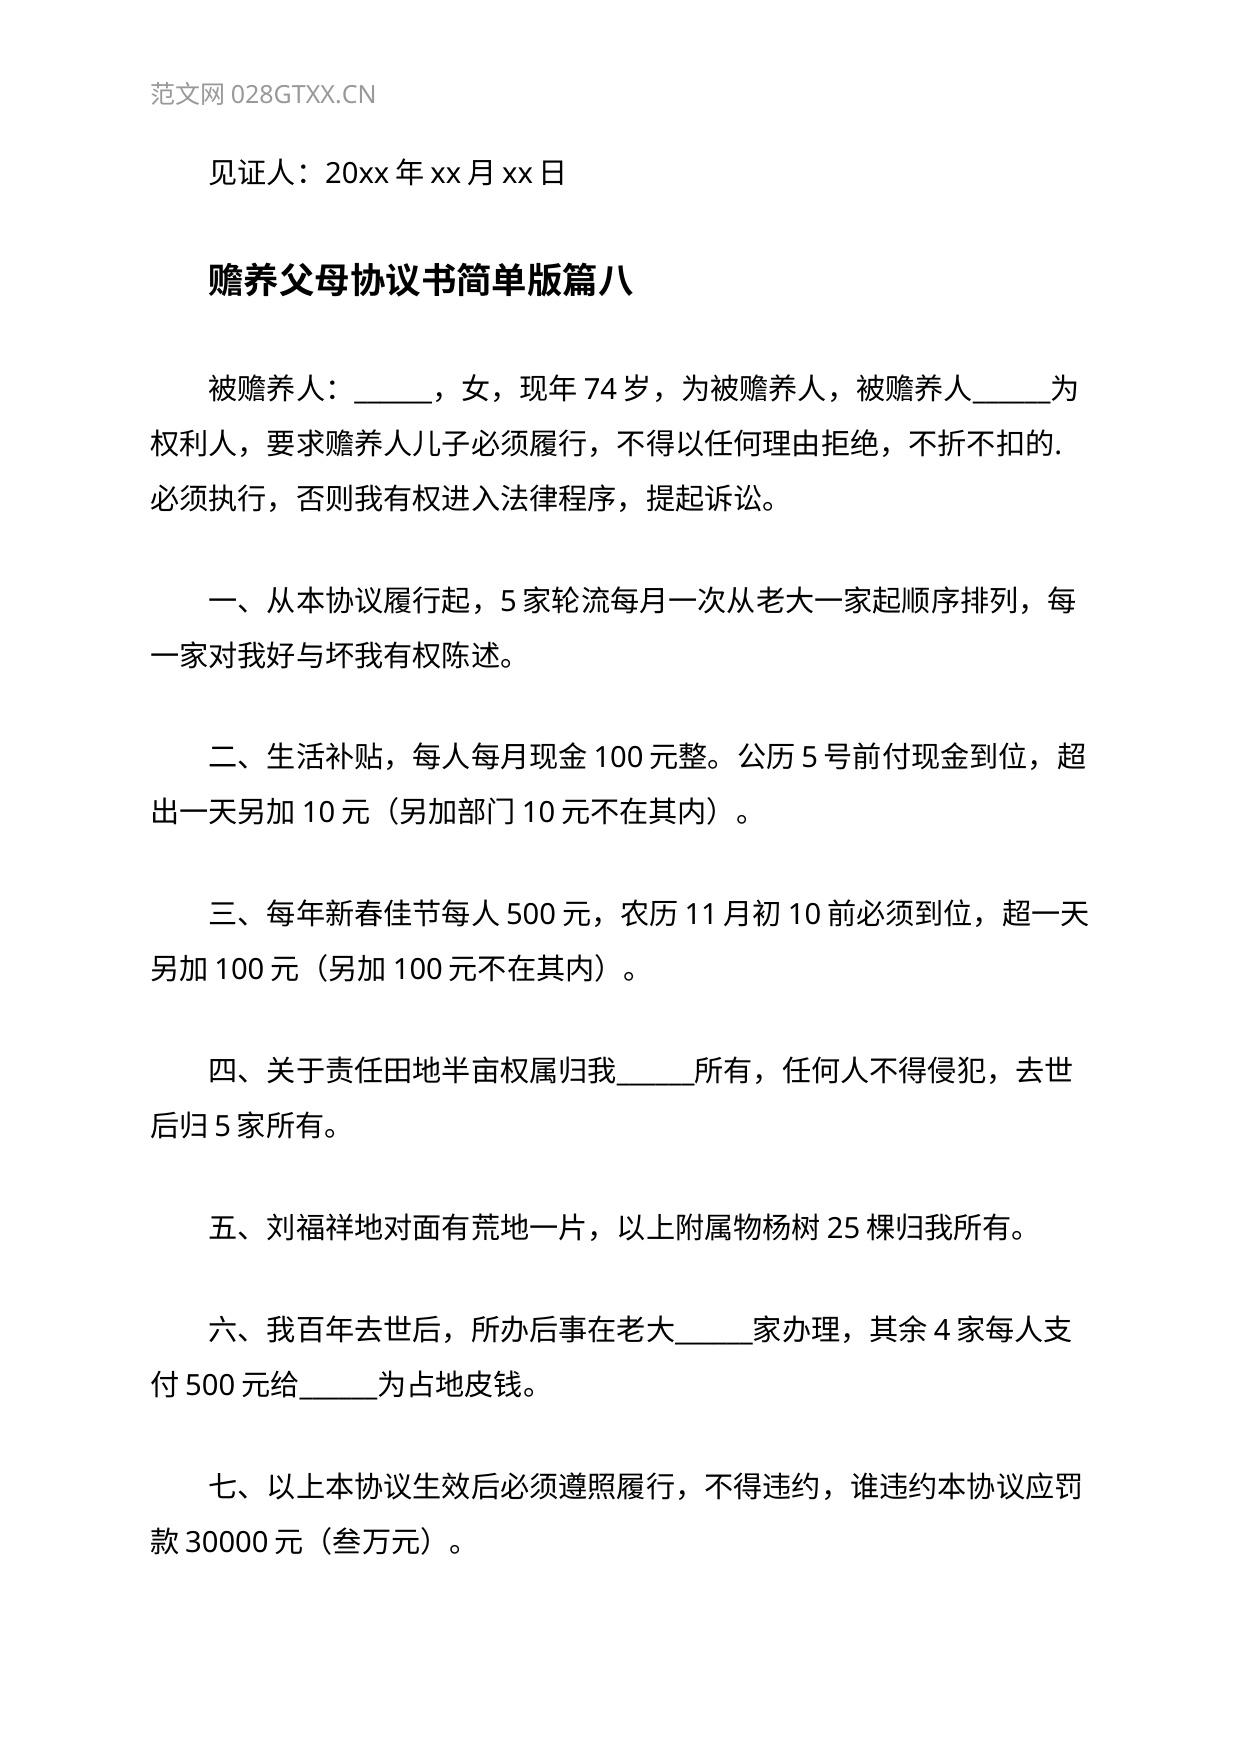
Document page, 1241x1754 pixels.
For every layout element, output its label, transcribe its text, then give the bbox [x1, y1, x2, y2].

text 四、关于责任田地半亩权属归我______所有，任何人不得侵犯，去世后归5家所有。 [150, 1048, 1090, 1145]
text 三、每年新春佳节每人500元，农历11月初10前必须到位，超一天另加100元（另加100元不在其内）。 [150, 891, 1090, 988]
text 六、我百年去世后，所办后事在老大______家办理，其余4家每人支付500元给______为占地皮钱。 [150, 1307, 1090, 1404]
text 五、刘福祥地对面有荒地一片，以上附属物杨树25棵归我所有。 [150, 1205, 1090, 1247]
text 二、生活补贴，每人每月现金100元整。公历5号前付现金到位，超出一天另加10元（另加部门10元不在其内）。 [150, 734, 1090, 831]
text 见证人：20xx年xx月xx日 [150, 150, 1090, 192]
text 被赡养人：______，女，现年74岁，为被赡养人，被赡养人______为权利人，要求赡养人儿子必须履行，不得以任何理由拒绝，不折不扣的.必须执行，否则我有权进入法律程序，提起诉讼。 [150, 365, 1090, 518]
text 七、以上本协议生效后必须遵照履行，不得违约，谁违约本协议应罚款30000元（叁万元）。 [150, 1464, 1090, 1561]
text 赡养父母协议书简单版篇八 [150, 252, 1090, 303]
text 一、从本协议履行起，5家轮流每月一次从老大一家起顺序排列，每一家对我好与坏我有权陈述。 [150, 577, 1090, 674]
